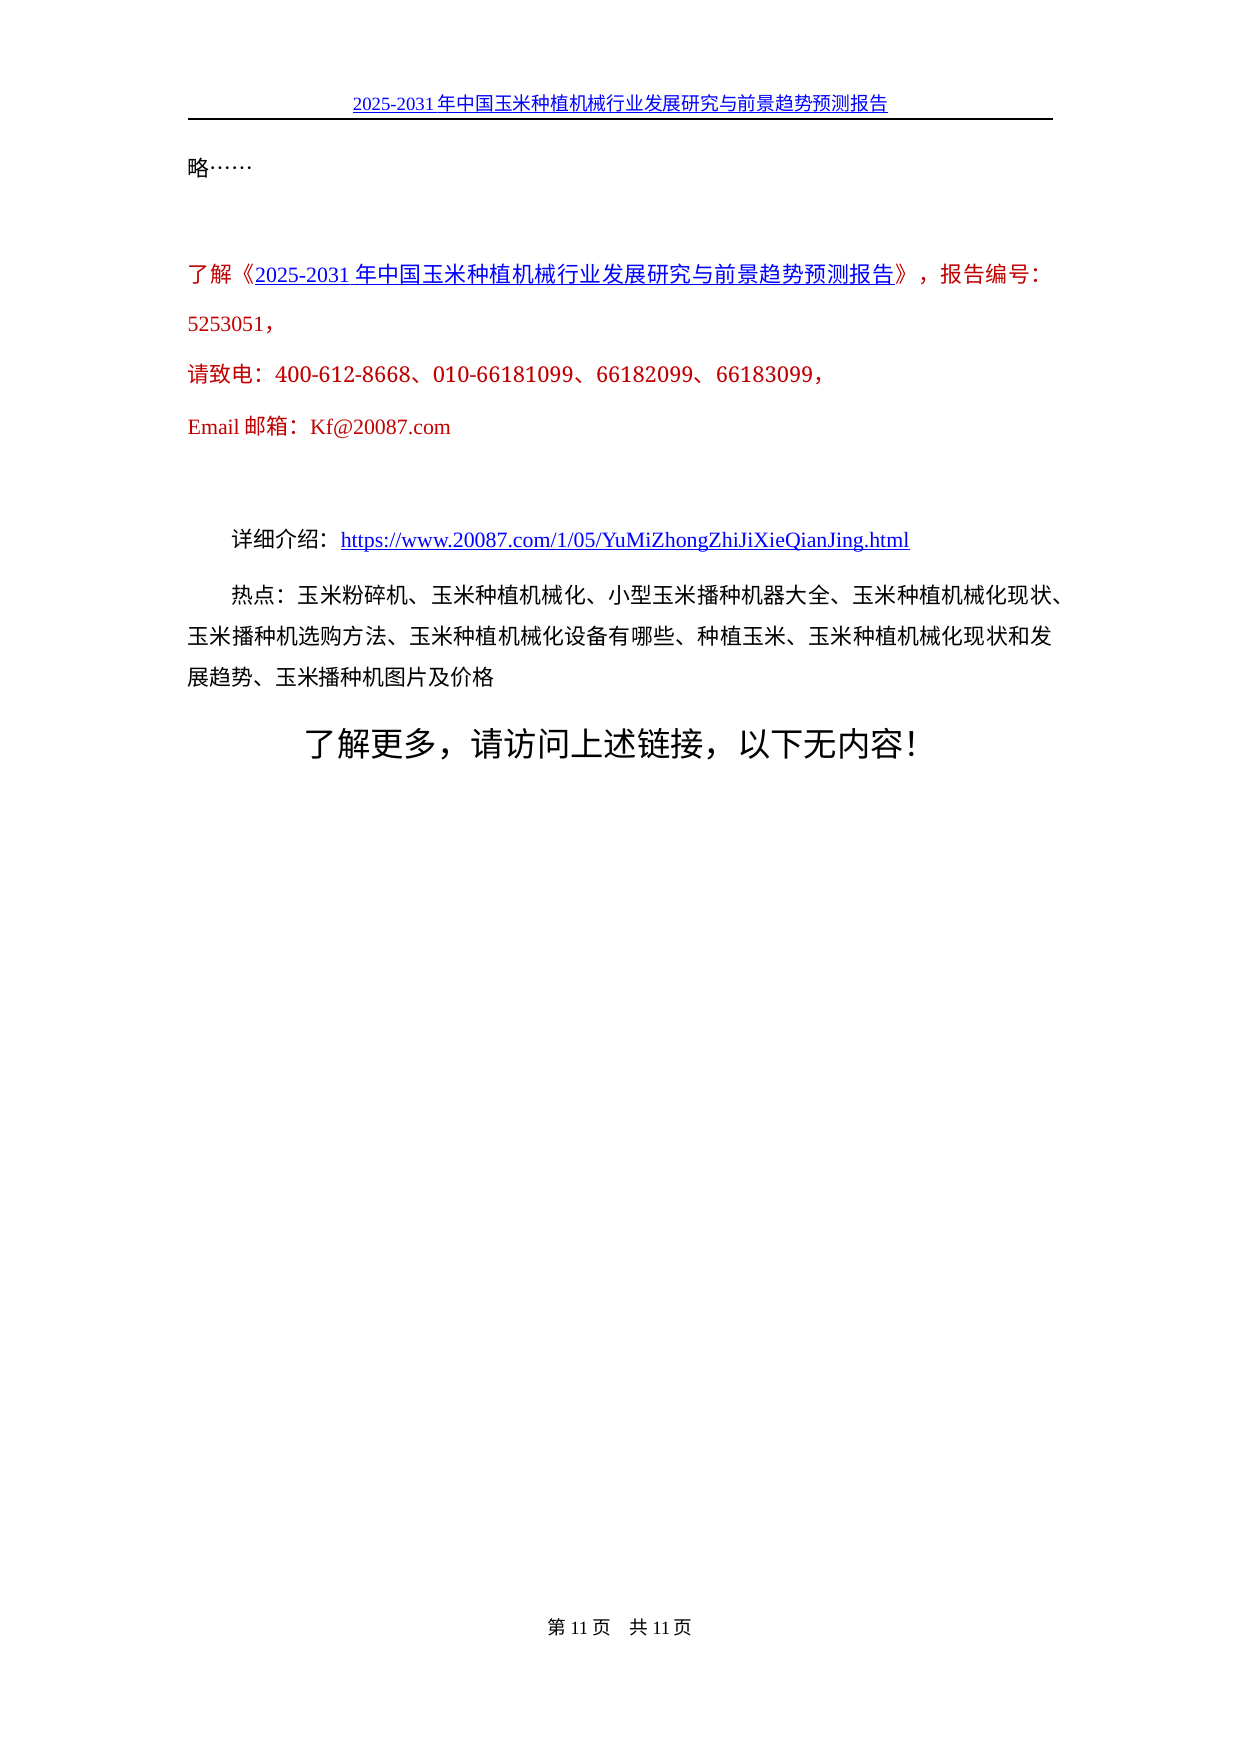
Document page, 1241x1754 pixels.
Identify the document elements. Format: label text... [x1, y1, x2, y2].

text Email邮箱：Kf@20087.com [187, 408, 1053, 441]
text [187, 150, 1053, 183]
text 热点：玉米粉碎机、玉米种植机械化、小型玉米播种机器大全、玉米种植机械化现状、玉米播种机选购方法、玉米种植机械化设备有哪些、种植玉米、玉米种植机械化现状和发展趋势、玉米播种机图片及价格 [187, 578, 1053, 692]
text 了解《2025-2031年中国玉米种植机械行业发展研究与前景趋势预测报告》，报告编号：5253051， [187, 257, 1053, 338]
title 了解更多，请访问上述链接，以下无内容！ [187, 709, 1053, 774]
text 请致电：400-612-8668、010-66181099、66182099、66183099， [187, 357, 1053, 389]
text 详细介绍：https://www.20087.com/1/05/YuMiZhongZhiJiXieQianJing.html [187, 521, 1053, 554]
